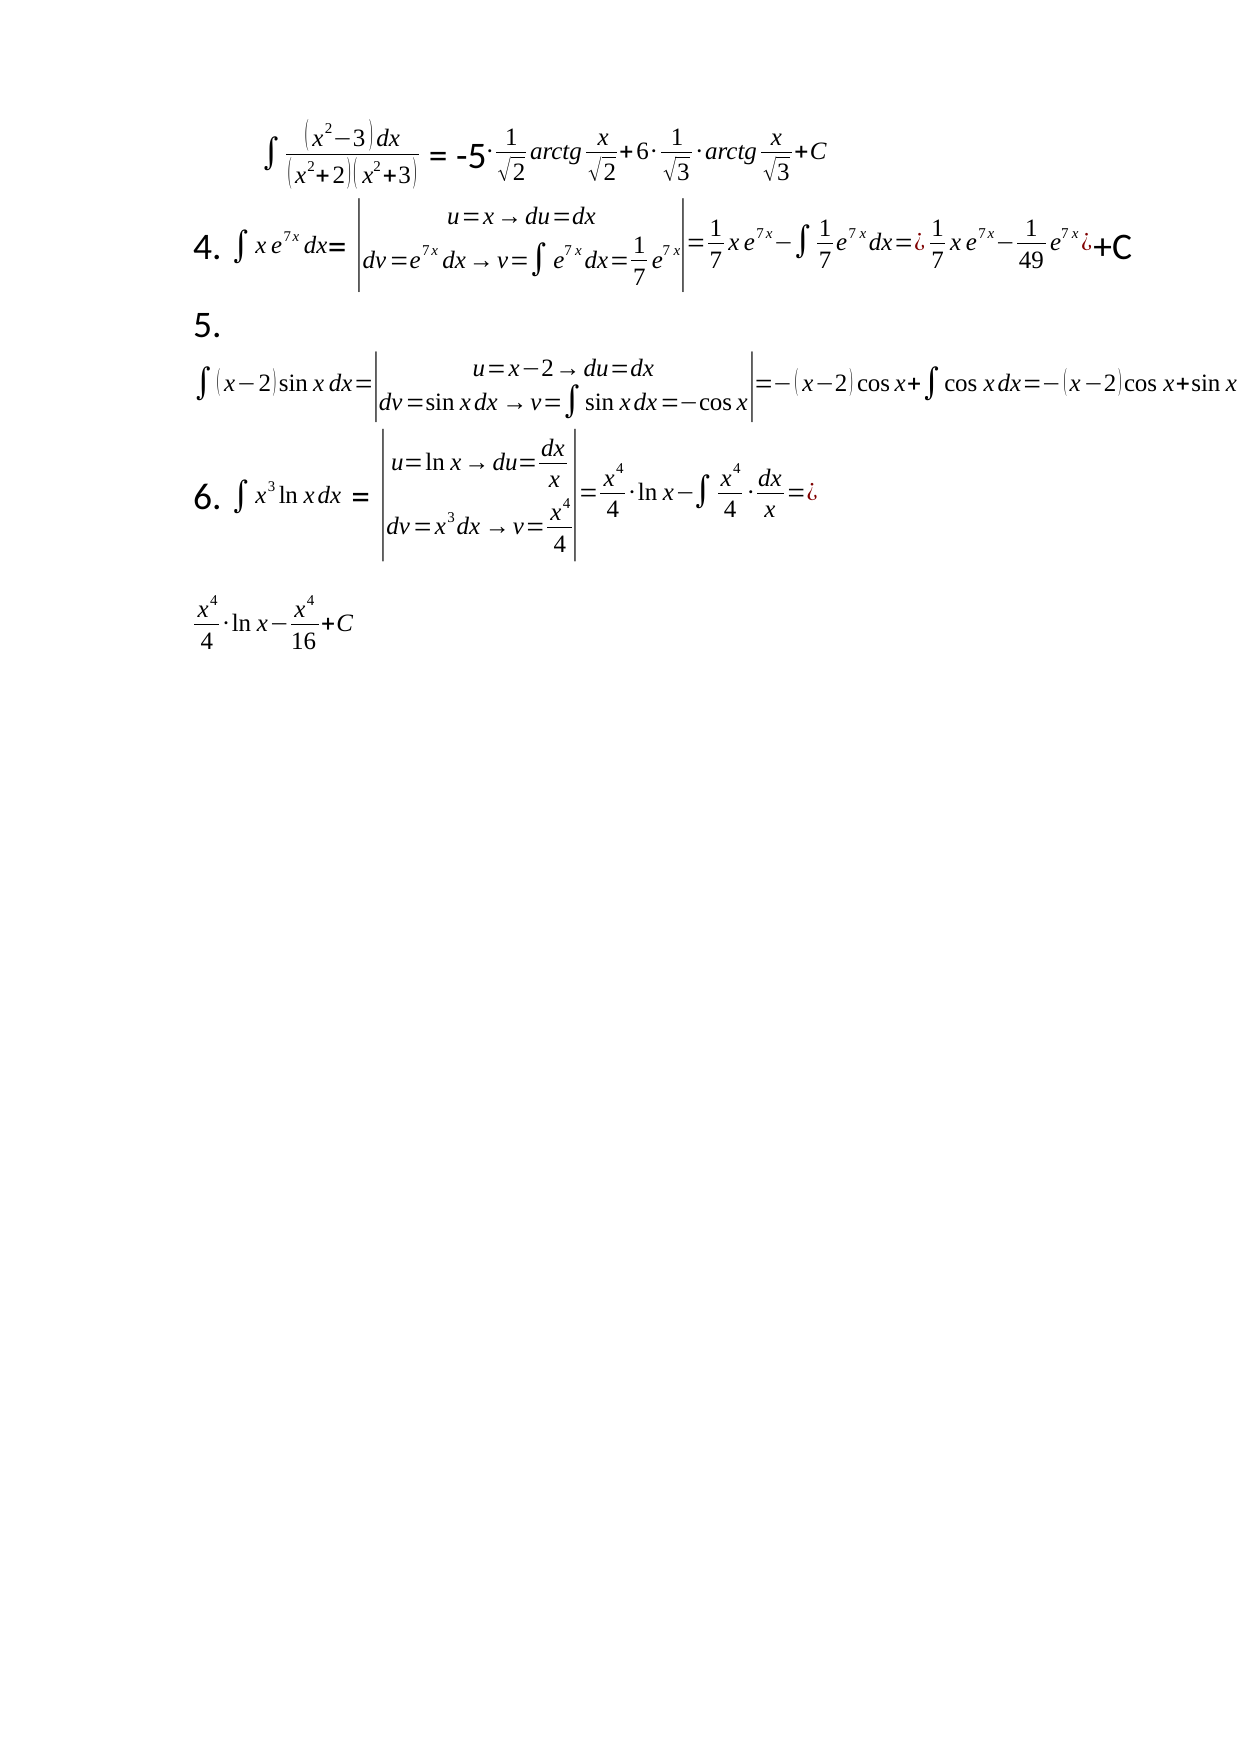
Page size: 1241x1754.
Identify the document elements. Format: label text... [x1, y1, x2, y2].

list = -5 [252, 118, 1152, 191]
list = [193, 428, 1152, 563]
list = +C [193, 198, 1152, 294]
